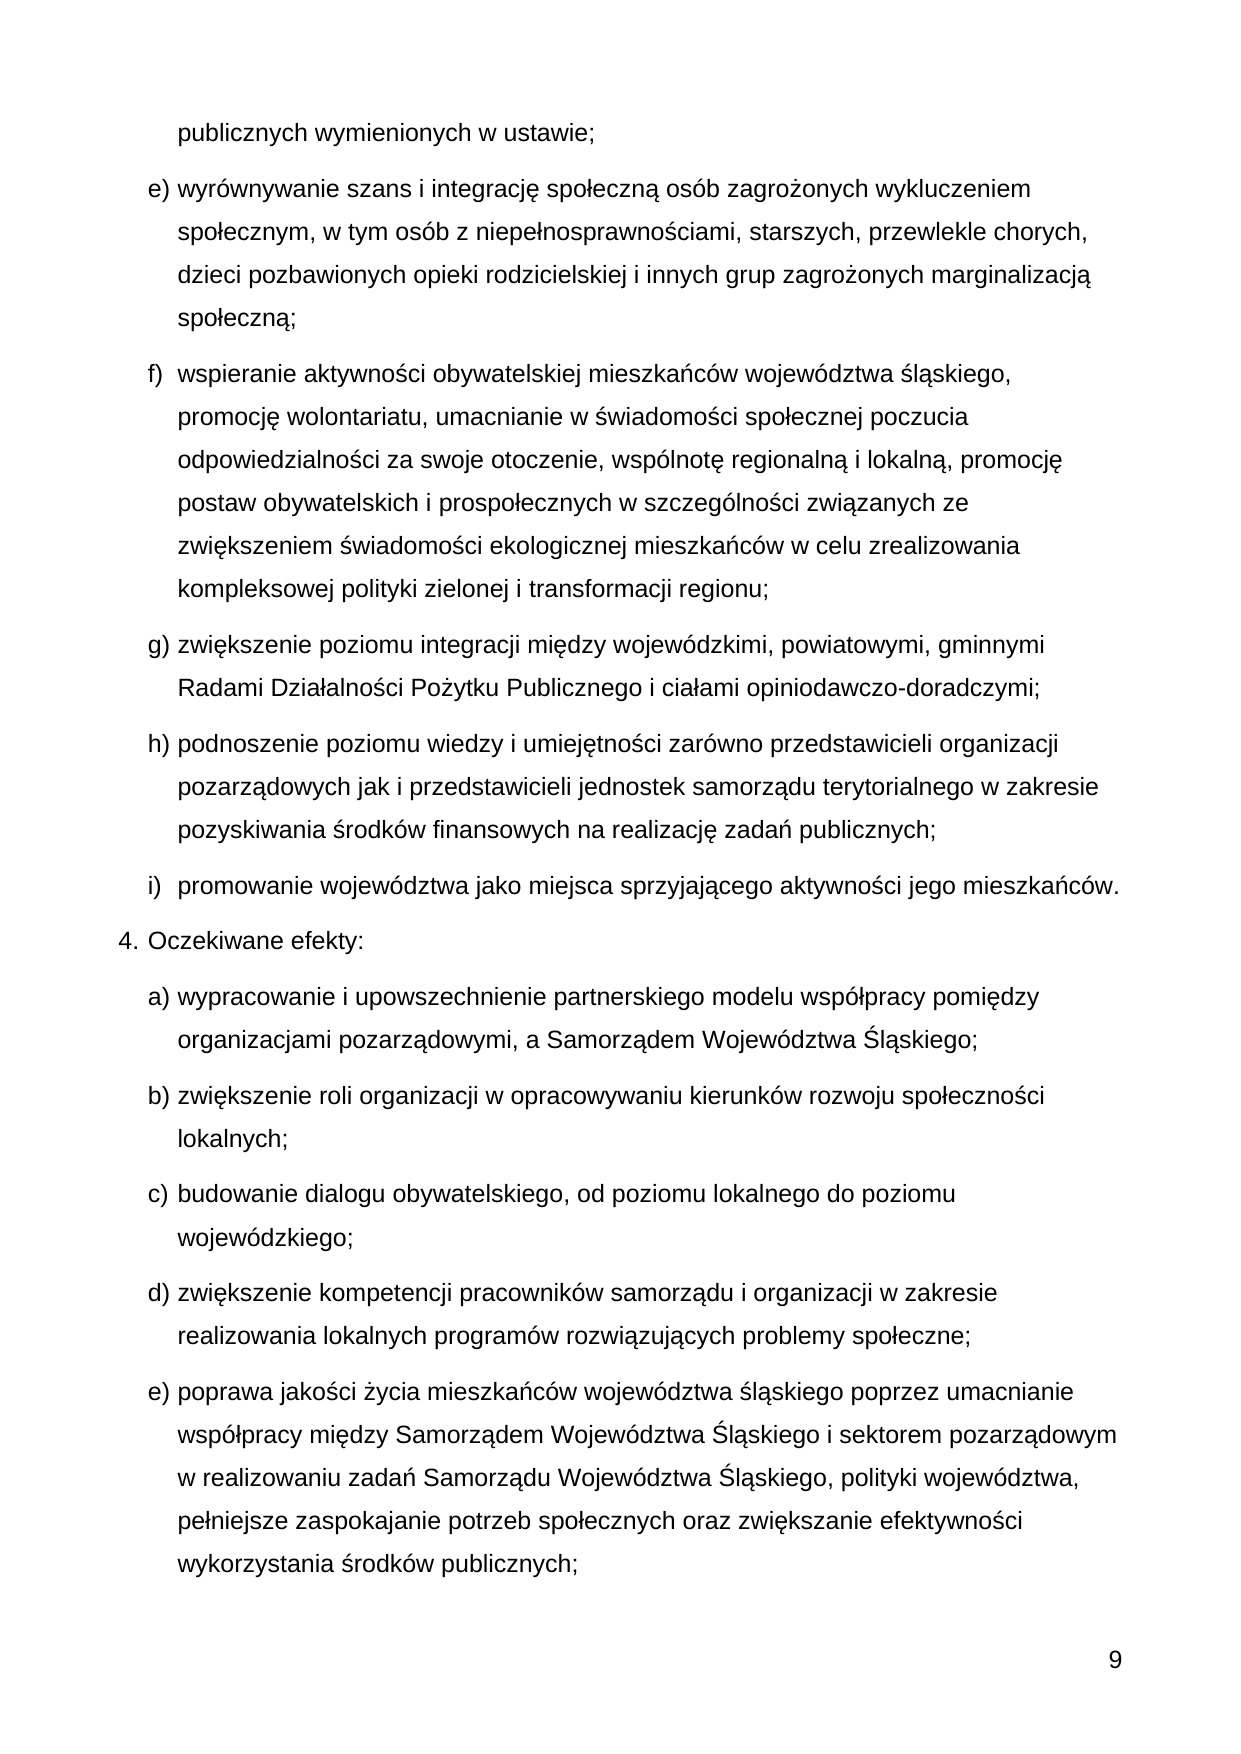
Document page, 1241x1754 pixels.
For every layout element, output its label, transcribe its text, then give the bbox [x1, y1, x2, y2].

list Oczekiwane efekty: [118, 926, 1122, 955]
list wyrównywanie szans i integrację społeczną osób zagrożonych wykluczeniem społecznym, w tym osób z niepełnosprawnościami, starszych, przewlekle chorych, dzieci pozbawionych opieki rodzicielskiej i innych grup zagrożonych marginalizacją społeczną; [148, 174, 1122, 332]
list promowanie województwa jako miejsca sprzyjającego aktywności jego mieszkańców. [148, 871, 1122, 899]
list zwiększenie kompetencji pracowników samorządu i organizacji w zakresie realizowania lokalnych programów rozwiązujących problemy społeczne; [148, 1278, 1122, 1350]
list zwiększenie roli organizacji w opracowywaniu kierunków rozwoju społeczności lokalnych; [148, 1081, 1122, 1152]
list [148, 118, 1122, 147]
list wspieranie aktywności obywatelskiej mieszkańców województwa śląskiego, promocję wolontariatu, umacnianie w świadomości społecznej poczucia odpowiedzialności za swoje otoczenie, wspólnotę regionalną i lokalną, promocję postaw obywatelskich i prospołecznych w szczególności związanych ze zwiększeniem świadomości ekologicznej mieszkańców w celu zrealizowania kompleksowej polityki zielonej i transformacji regionu; [148, 359, 1122, 603]
list poprawa jakości życia mieszkańców województwa śląskiego poprzez umacnianie współpracy między Samorządem Województwa Śląskiego i sektorem pozarządowym w realizowaniu zadań Samorządu Województwa Śląskiego, polityki województwa, pełniejsze zaspokajanie potrzeb społecznych oraz zwiększanie efektywności wykorzystania środków publicznych; [148, 1377, 1122, 1578]
list budowanie dialogu obywatelskiego, od poziomu lokalnego do poziomu wojewódzkiego; [148, 1179, 1122, 1251]
list podnoszenie poziomu wiedzy i umiejętności zarówno przedstawicieli organizacji pozarządowych jak i przedstawicieli jednostek samorządu terytorialnego w zakresie pozyskiwania środków finansowych na realizację zadań publicznych; [148, 729, 1122, 844]
list zwiększenie poziomu integracji między wojewódzkimi, powiatowymi, gminnymi Radami Działalności Pożytku Publicznego i ciałami opiniodawczo-doradczymi; [148, 630, 1122, 702]
list wypracowanie i upowszechnienie partnerskiego modelu współpracy pomiędzy organizacjami pozarządowymi, a Samorządem Województwa Śląskiego; [148, 982, 1122, 1054]
